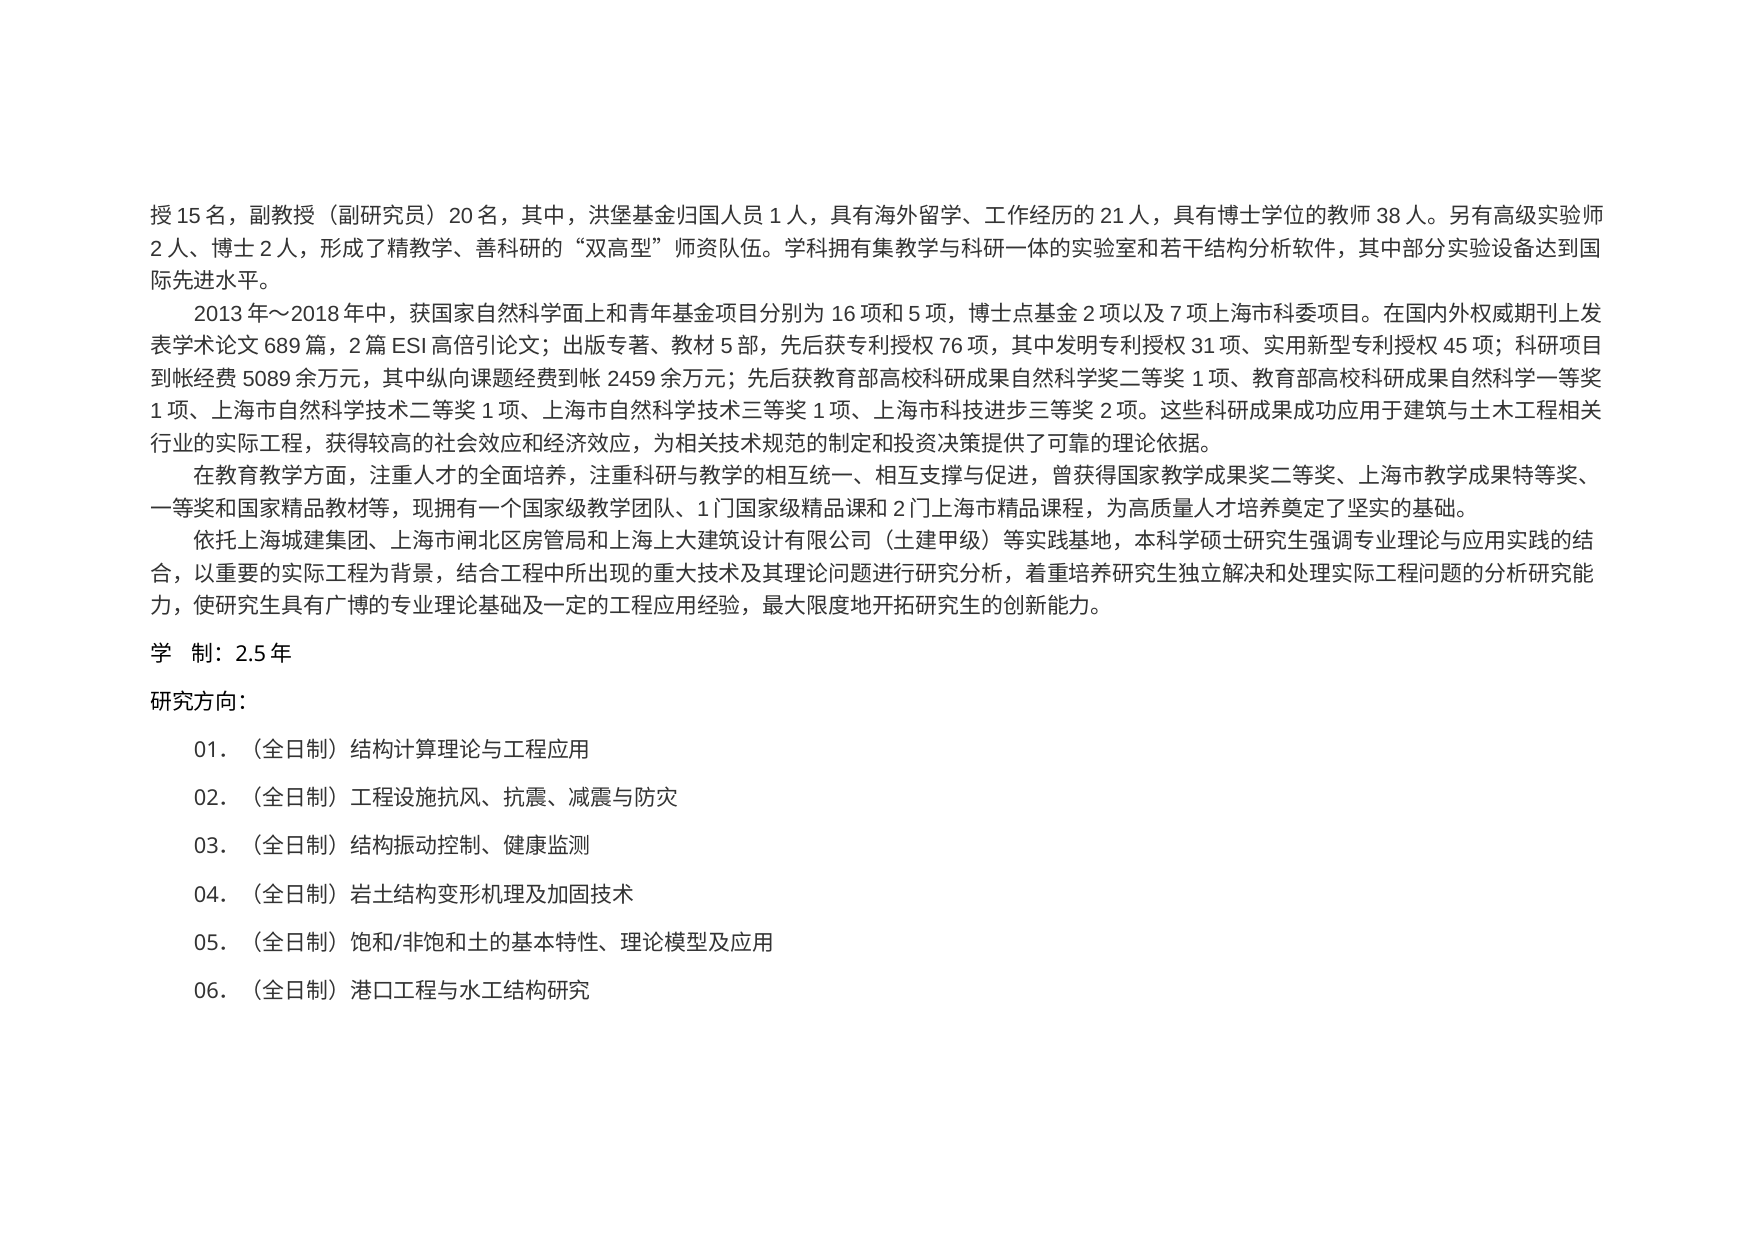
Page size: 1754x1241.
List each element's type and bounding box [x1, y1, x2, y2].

table_header [150, 198, 1604, 1021]
